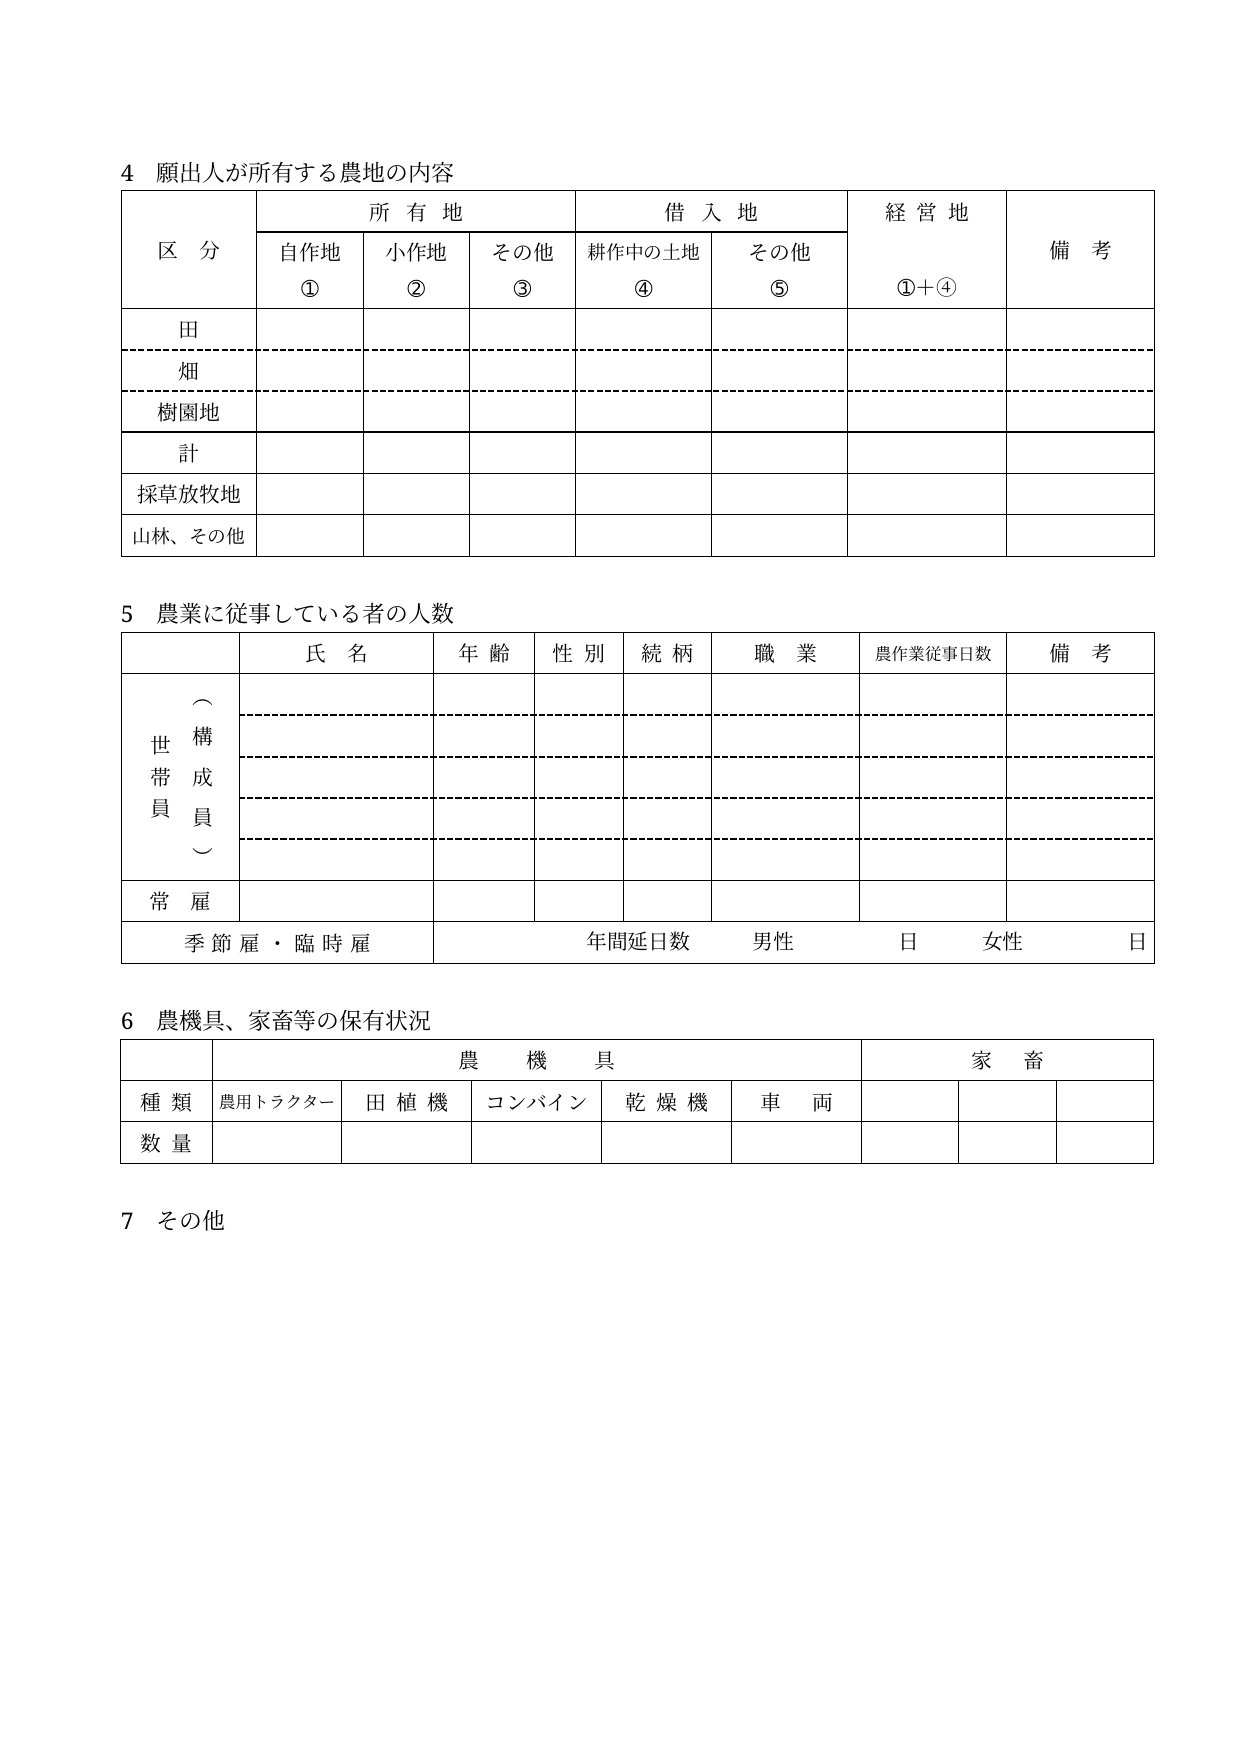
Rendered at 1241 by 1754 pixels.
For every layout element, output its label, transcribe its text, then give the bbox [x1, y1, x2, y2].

table_header 職業 [712, 633, 859, 673]
table_cell [364, 349, 469, 390]
table_cell [602, 1122, 731, 1162]
table_cell [1007, 756, 1154, 797]
table_header 借入地 [576, 191, 847, 231]
table_cell [535, 674, 623, 714]
table_cell [712, 515, 847, 556]
text 4 願出人が所有する農地の内容 [121, 152, 1155, 190]
table_cell [860, 714, 1006, 756]
table_header 所有地 [257, 191, 575, 231]
table_cell 採草放牧地 [122, 474, 256, 514]
table_cell [848, 390, 1006, 431]
text 7 その他 [121, 1201, 1155, 1238]
table_cell [470, 349, 575, 390]
table_cell 小作地 ➁ [364, 233, 469, 307]
table_cell [470, 474, 575, 514]
table_cell [860, 756, 1006, 797]
table_cell [434, 756, 534, 797]
table_cell [240, 838, 433, 880]
table_cell [470, 390, 575, 431]
table_cell [624, 881, 711, 921]
table_cell [257, 349, 363, 390]
table_cell 常雇 [122, 881, 239, 921]
table_cell 田 [122, 309, 256, 349]
table_cell [364, 515, 469, 556]
table_cell [712, 349, 847, 390]
table_cell [240, 756, 433, 797]
table_cell [576, 390, 711, 431]
table_cell 耕作中の土地 ➃ [576, 233, 711, 307]
table_cell [1007, 433, 1154, 473]
table_cell 自作地 ➀ [257, 233, 363, 307]
table_cell [860, 881, 1006, 921]
table_cell [1007, 349, 1154, 390]
table_cell 畑 [122, 349, 256, 390]
table_cell [576, 474, 711, 514]
table_cell [576, 309, 711, 349]
table_cell [860, 674, 1006, 714]
table_cell 農用トラクター [213, 1081, 341, 1121]
table_cell [1007, 674, 1154, 714]
table_cell [1007, 390, 1154, 431]
table_cell [576, 349, 711, 390]
text 6 農機具、家畜等の保有状況 [121, 1001, 1155, 1038]
table_cell [535, 714, 623, 756]
table_cell 車両 [732, 1081, 861, 1121]
table_cell [712, 433, 847, 473]
table_cell 季節雇・臨時雇 [122, 922, 433, 962]
table_cell [240, 797, 433, 838]
text 5 農業に従事している者の人数 [121, 594, 1155, 632]
table_cell [1007, 309, 1154, 349]
table_cell [1057, 1122, 1153, 1162]
table_header [122, 633, 239, 673]
table_cell [860, 797, 1006, 838]
table_cell 乾燥機 [602, 1081, 731, 1121]
table_cell [470, 515, 575, 556]
table_cell [576, 515, 711, 556]
table_header 農機具 [213, 1040, 861, 1080]
table_cell [712, 714, 859, 756]
table_cell [712, 390, 847, 431]
table_cell [364, 309, 469, 349]
table_header 備考 [1007, 191, 1154, 307]
table_cell [848, 433, 1006, 473]
table_cell [848, 474, 1006, 514]
table_cell [959, 1081, 1056, 1121]
table_cell [472, 1122, 601, 1162]
table_header 家畜 [862, 1040, 1153, 1080]
table_cell [712, 838, 859, 880]
table_cell [1007, 714, 1154, 756]
table_cell 樹園地 [122, 390, 256, 431]
table_cell [732, 1122, 861, 1162]
table_cell [470, 433, 575, 473]
table_cell [434, 674, 534, 714]
table_cell [624, 756, 711, 797]
table_header 経営地 ➀＋➃ [848, 191, 1006, 307]
table_cell [1057, 1081, 1153, 1121]
table_cell 田植機 [342, 1081, 471, 1121]
table_cell 数量 [121, 1122, 212, 1162]
table_cell [470, 309, 575, 349]
table_cell [364, 474, 469, 514]
table_cell 山林、その他 [122, 515, 256, 556]
table_cell [434, 881, 534, 921]
table_cell [1007, 838, 1154, 880]
table_cell [624, 838, 711, 880]
table_cell [257, 390, 363, 431]
table_cell 種類 [121, 1081, 212, 1121]
table_cell [240, 881, 433, 921]
table_cell [342, 1122, 471, 1162]
table_cell [240, 714, 433, 756]
table_cell [959, 1122, 1056, 1162]
table_header 年齢 [434, 633, 534, 673]
table_cell [213, 1122, 341, 1162]
table_cell （構成員） 世帯員 [122, 674, 239, 880]
table_cell [862, 1122, 958, 1162]
table_cell [712, 756, 859, 797]
table_cell [712, 674, 859, 714]
table_cell [535, 797, 623, 838]
table_cell [862, 1081, 958, 1121]
table_header 区分 [122, 191, 256, 307]
table_cell [624, 714, 711, 756]
table_cell [240, 674, 433, 714]
table_cell その他 ➂ [470, 233, 575, 307]
table_cell コンバイン [472, 1081, 601, 1121]
table_cell 計 [122, 433, 256, 473]
table_cell [576, 433, 711, 473]
table_header 続柄 [624, 633, 711, 673]
table_cell [1007, 474, 1154, 514]
table_cell [434, 838, 534, 880]
table_cell [434, 714, 534, 756]
table_cell [860, 838, 1006, 880]
table_cell [364, 433, 469, 473]
table_cell [848, 515, 1006, 556]
table_cell [535, 838, 623, 880]
table_header 農作業従事日数 [860, 633, 1006, 673]
table_cell [434, 797, 534, 838]
table_cell [712, 881, 859, 921]
table_cell 年間延日数 男性 日 女性 日 [434, 922, 1154, 962]
table_cell [535, 881, 623, 921]
table_cell [257, 474, 363, 514]
table_cell [712, 474, 847, 514]
table_cell [257, 433, 363, 473]
table_cell [712, 309, 847, 349]
table_cell [712, 797, 859, 838]
table_header 氏名 [240, 633, 433, 673]
table_cell その他 ➄ [712, 233, 847, 307]
table_header 備考 [1007, 633, 1154, 673]
table_cell [535, 756, 623, 797]
table_cell [364, 390, 469, 431]
table_cell [257, 309, 363, 349]
table_cell [624, 674, 711, 714]
table_cell [1007, 515, 1154, 556]
table_cell [257, 515, 363, 556]
table_cell [848, 309, 1006, 349]
table_cell [1007, 797, 1154, 838]
table_cell [848, 349, 1006, 390]
table_header 性別 [535, 633, 623, 673]
table_header [121, 1040, 212, 1080]
table_cell [1007, 881, 1154, 921]
table_cell [624, 797, 711, 838]
